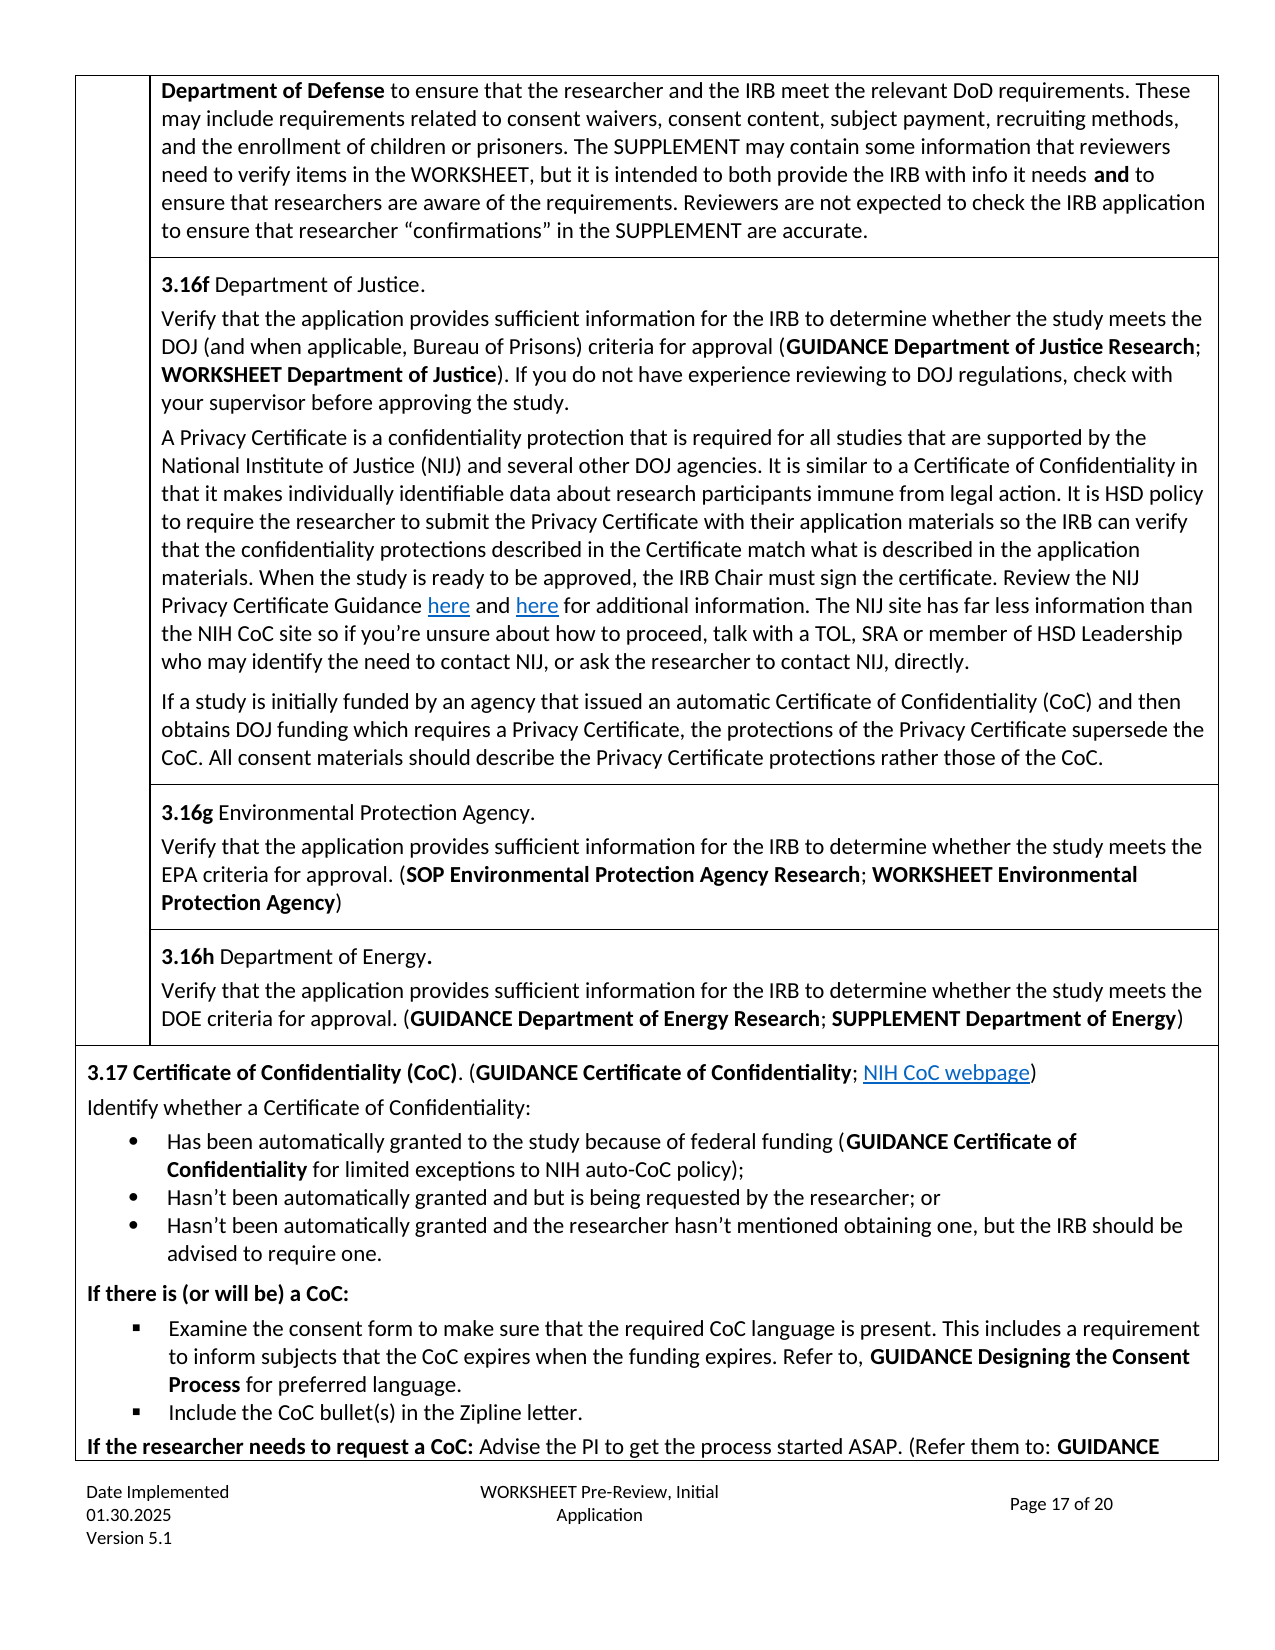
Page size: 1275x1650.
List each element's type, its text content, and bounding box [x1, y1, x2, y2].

table_cell 3.16f Department of Justice. Verify that the application provides sufficient information for the IRB to determine whether the study meets the DOJ (and when applicable, Bureau of Prisons) criteria for approval (GUIDANCE Department of Justice Research; WORKSHEET Department of Justice). If you do not have experience reviewing to DOJ regulations, check with your supervisor before approving the study. A Privacy Certificate is a confidentiality protection that is required for all studies that are supported by the National Institute of Justice (NIJ) and several other DOJ agencies. It is similar to a Certificate of Confidentiality in that it makes individually identifiable data about research participants immune from legal action. It is HSD policy to require the researcher to submit the Privacy Certificate with their application materials so the IRB can verify that the confidentiality protections described in the Certificate match what is described in the application materials. When the study is ready to be approved, the IRB Chair must sign the certificate. Review the NIJ Privacy Certificate Guidance here and here for additional information. The NIJ site has far less information than the NIH CoC site so if you’re unsure about how to proceed, talk with a TOL, SRA or member of HSD Leadership who may identify the need to contact NIJ, or ask the researcher to contact NIJ, directly. If a study is initially funded by an agency that issued an automatic Certificate of Confidentiality (CoC) and then obtains DOJ funding which requires a Privacy Certificate, the protections of the Privacy Certificate supersede the CoC. All consent materials should describe the Privacy Certificate protections rather those of the CoC. [151, 258, 1218, 784]
table_cell 3.16h Department of Energy. Verify that the application provides sufficient information for the IRB to determine whether the study meets the DOE criteria for approval. (GUIDANCE Department of Energy Research; SUPPLEMENT Department of Energy) [151, 930, 1218, 1045]
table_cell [151, 76, 1218, 257]
table_cell 3.16g Environmental Protection Agency. Verify that the application provides sufficient information for the IRB to determine whether the study meets the EPA criteria for approval. (SOP Environmental Protection Agency Research; WORKSHEET Environmental Protection Agency) [151, 785, 1218, 928]
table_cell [76, 1046, 1218, 1460]
